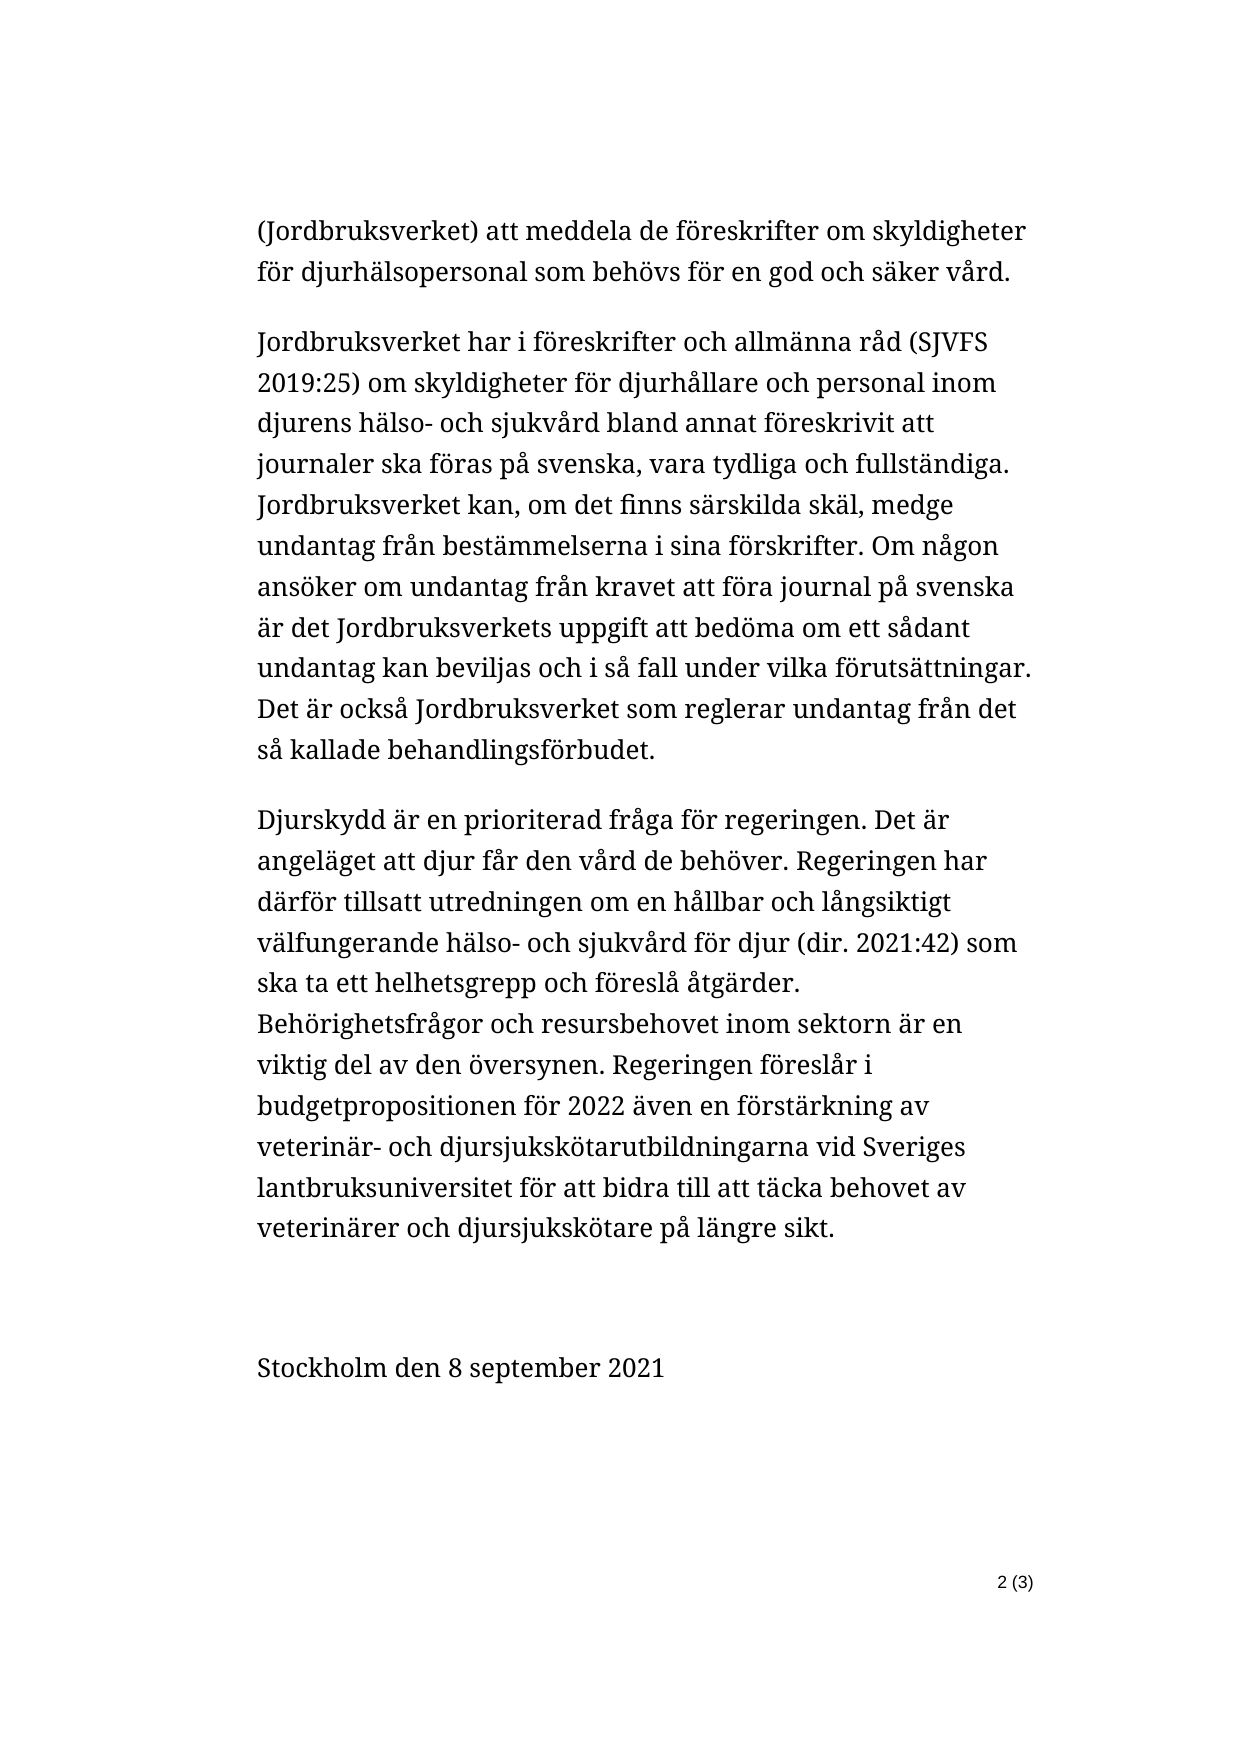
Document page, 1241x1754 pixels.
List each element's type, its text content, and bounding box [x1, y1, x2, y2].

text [257, 213, 1033, 289]
text Djurskydd är en prioriterad fråga för regeringen. Det är angeläget att djur får den vård de behöver. Regeringen har därför tillsatt utredningen om en hållbar och långsiktigt välfungerande hälso- och sjukvård för djur (dir. 2021:42) som ska ta ett helhetsgrepp och föreslå åtgärder. Behörighetsfrågor och resursbehovet inom sektorn är en viktig del av den översynen. Regeringen föreslår i budgetpropositionen för 2022 även en förstärkning av veterinär- och djursjukskötarutbildningarna vid Sveriges lantbruksuniversitet för att bidra till att täcka behovet av veterinärer och djursjukskötare på längre sikt. [257, 802, 1033, 1246]
text Stockholm den [257, 1350, 1033, 1386]
text Jordbruksverket har i föreskrifter och allmänna råd (SJVFS 2019:25) om skyldigheter för djurhållare och personal inom djurens hälso- och sjukvård bland annat föreskrivit att journaler ska föras på svenska, vara tydliga och fullständiga. Jordbruksverket kan, om det finns särskilda skäl, medge undantag från bestämmelserna i sina förskrifter. Om någon ansöker om undantag från kravet att föra journal på svenska är det Jordbruksverkets uppgift att bedöma om ett sådant undantag kan beviljas och i så fall under vilka förutsättningar. Det är också Jordbruksverket som reglerar undantag från det så kallade behandlingsförbudet. [257, 323, 1033, 767]
